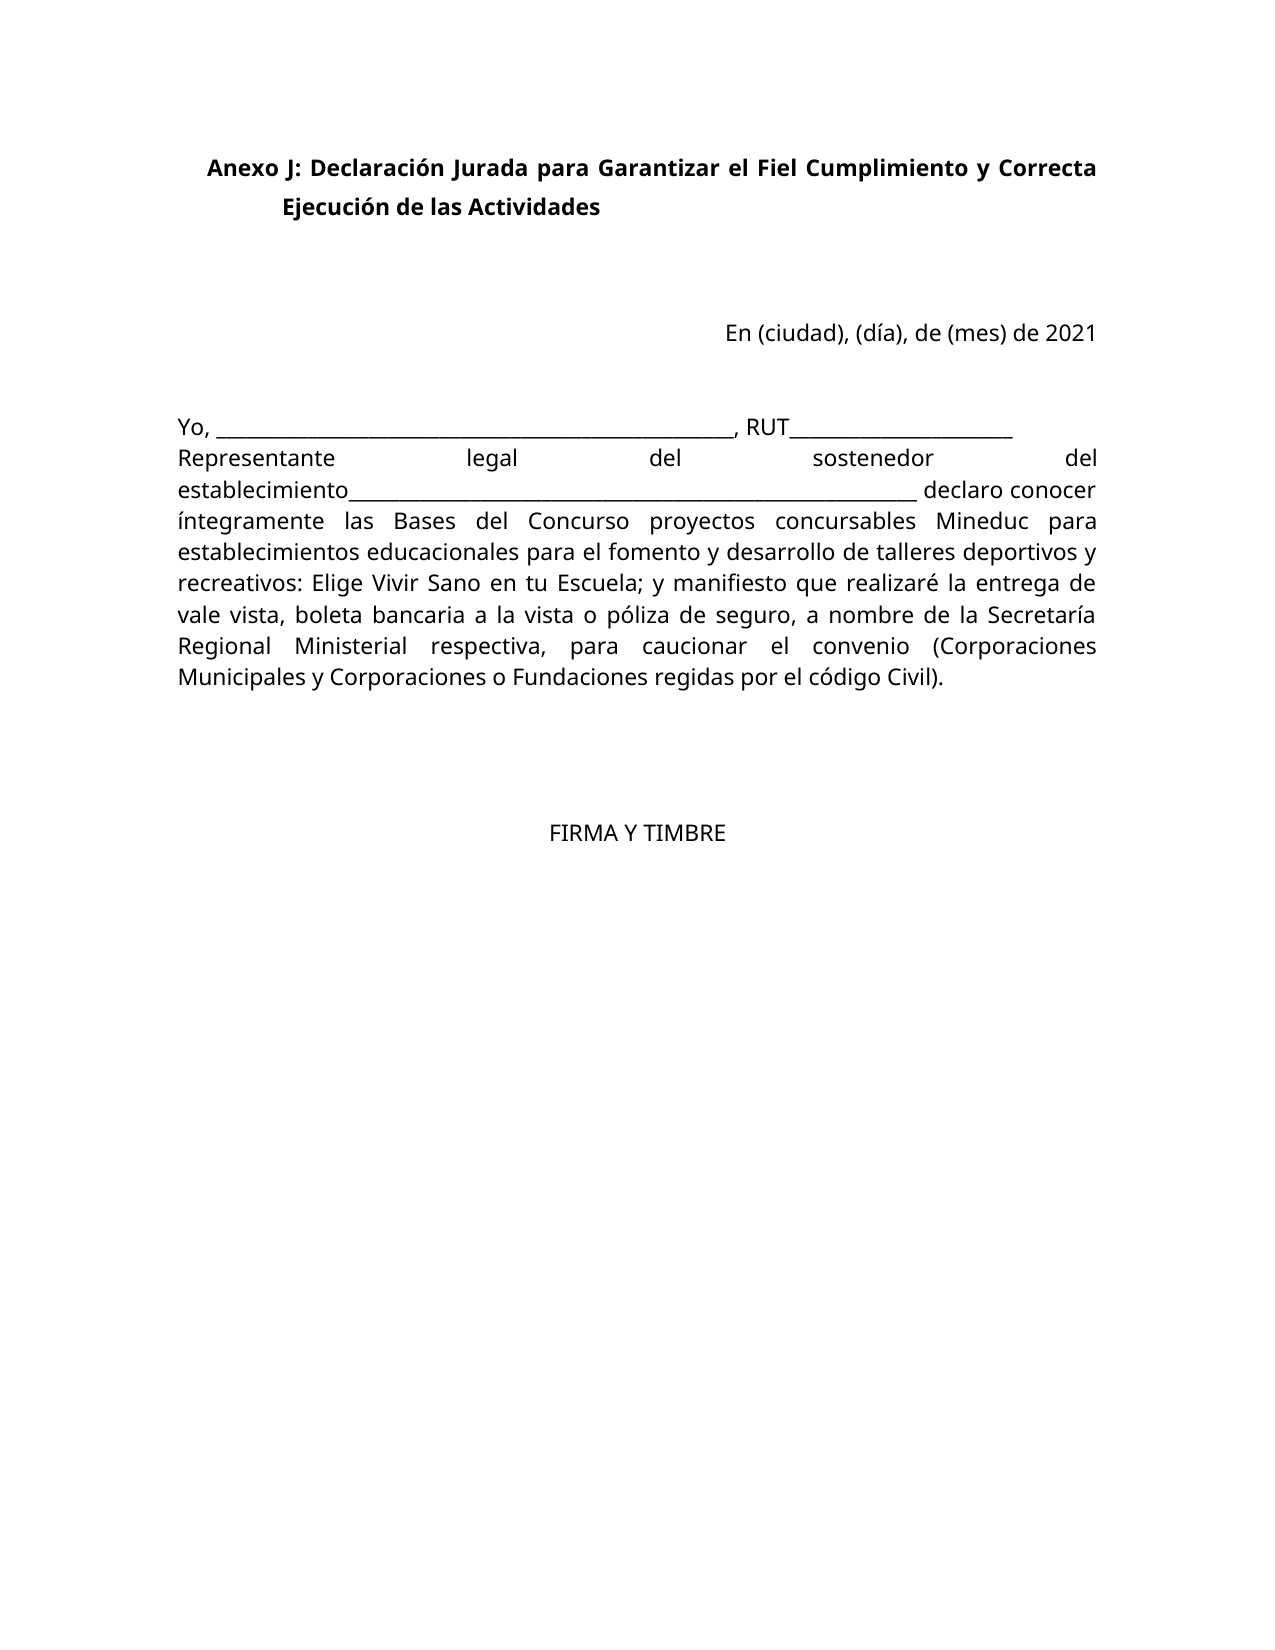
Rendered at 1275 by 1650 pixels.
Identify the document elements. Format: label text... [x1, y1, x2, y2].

text FIRMA Y TIMBRE [177, 817, 1098, 849]
text En (ciudad), (día), de (mes) de 2021 [177, 317, 1098, 349]
text Representante legal del sostenedor del establecimiento________________________________________________________ declaro conocer íntegramente las Bases del Concurso proyectos concursables Mineduc para establecimientos educacionales para el fomento y desarrollo de talleres deportivos y recreativos: Elige Vivir Sano en tu Escuela; y manifiesto que realizaré la entrega de vale vista, boleta bancaria a la vista o póliza de seguro, a nombre de la Secretaría Regional Ministerial respectiva, para caucionar el convenio (Corporaciones Municipales y Corporaciones o Fundaciones regidas por el código Civil). [177, 442, 1098, 692]
text Yo, ___________________________________________________, RUT______________________ [177, 411, 1098, 442]
subtitle Anexo J: Declaración Jurada para Garantizar el Fiel Cumplimiento y Correcta Ejecución de las Actividades [207, 152, 1098, 222]
